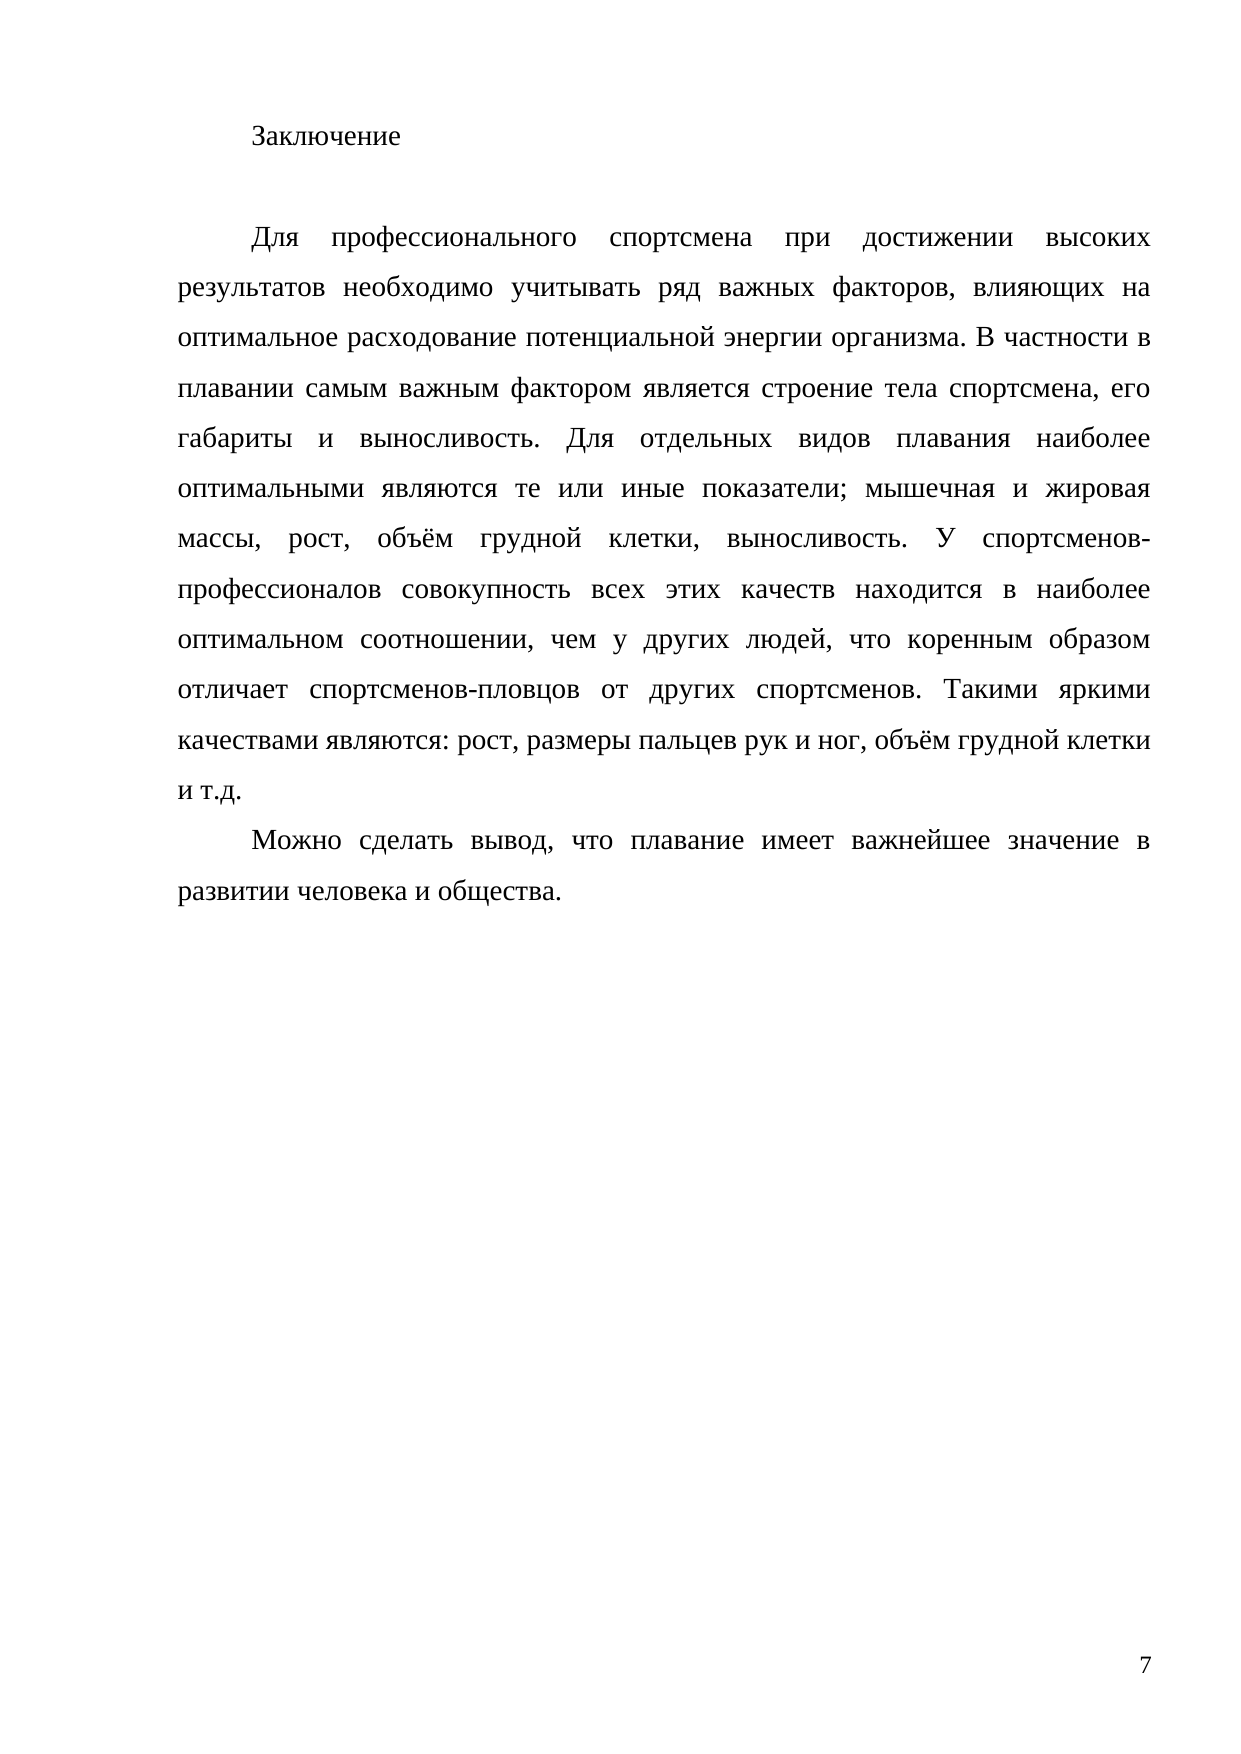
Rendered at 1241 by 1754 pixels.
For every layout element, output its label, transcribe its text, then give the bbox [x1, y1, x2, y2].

text Заключение [177, 118, 1152, 152]
text Можно сделать вывод, что плавание имеет важнейшее значение в развитии человека и общества. [177, 822, 1152, 906]
text Для профессионального спортсмена при достижении высоких результатов необходимо учитывать ряд важных факторов, влияющих на оптимальное расходование потенциальной энергии организма. В частности в плавании самым важным фактором является строение тела спортсмена, его габариты и выносливость. Для отдельных видов плавания наиболее оптимальными являются те или иные показатели; мышечная и жировая массы, рост, объём грудной клетки, выносливость. У спортсменов-профессионалов совокупность всех этих качеств находится в наиболее оптимальном соотношении, чем у других людей, что коренным образом отличает спортсменов-пловцов от других спортсменов. Такими яркими качествами являются: рост, размеры пальцев рук и ног, объём грудной клетки и т.д. [177, 219, 1152, 806]
